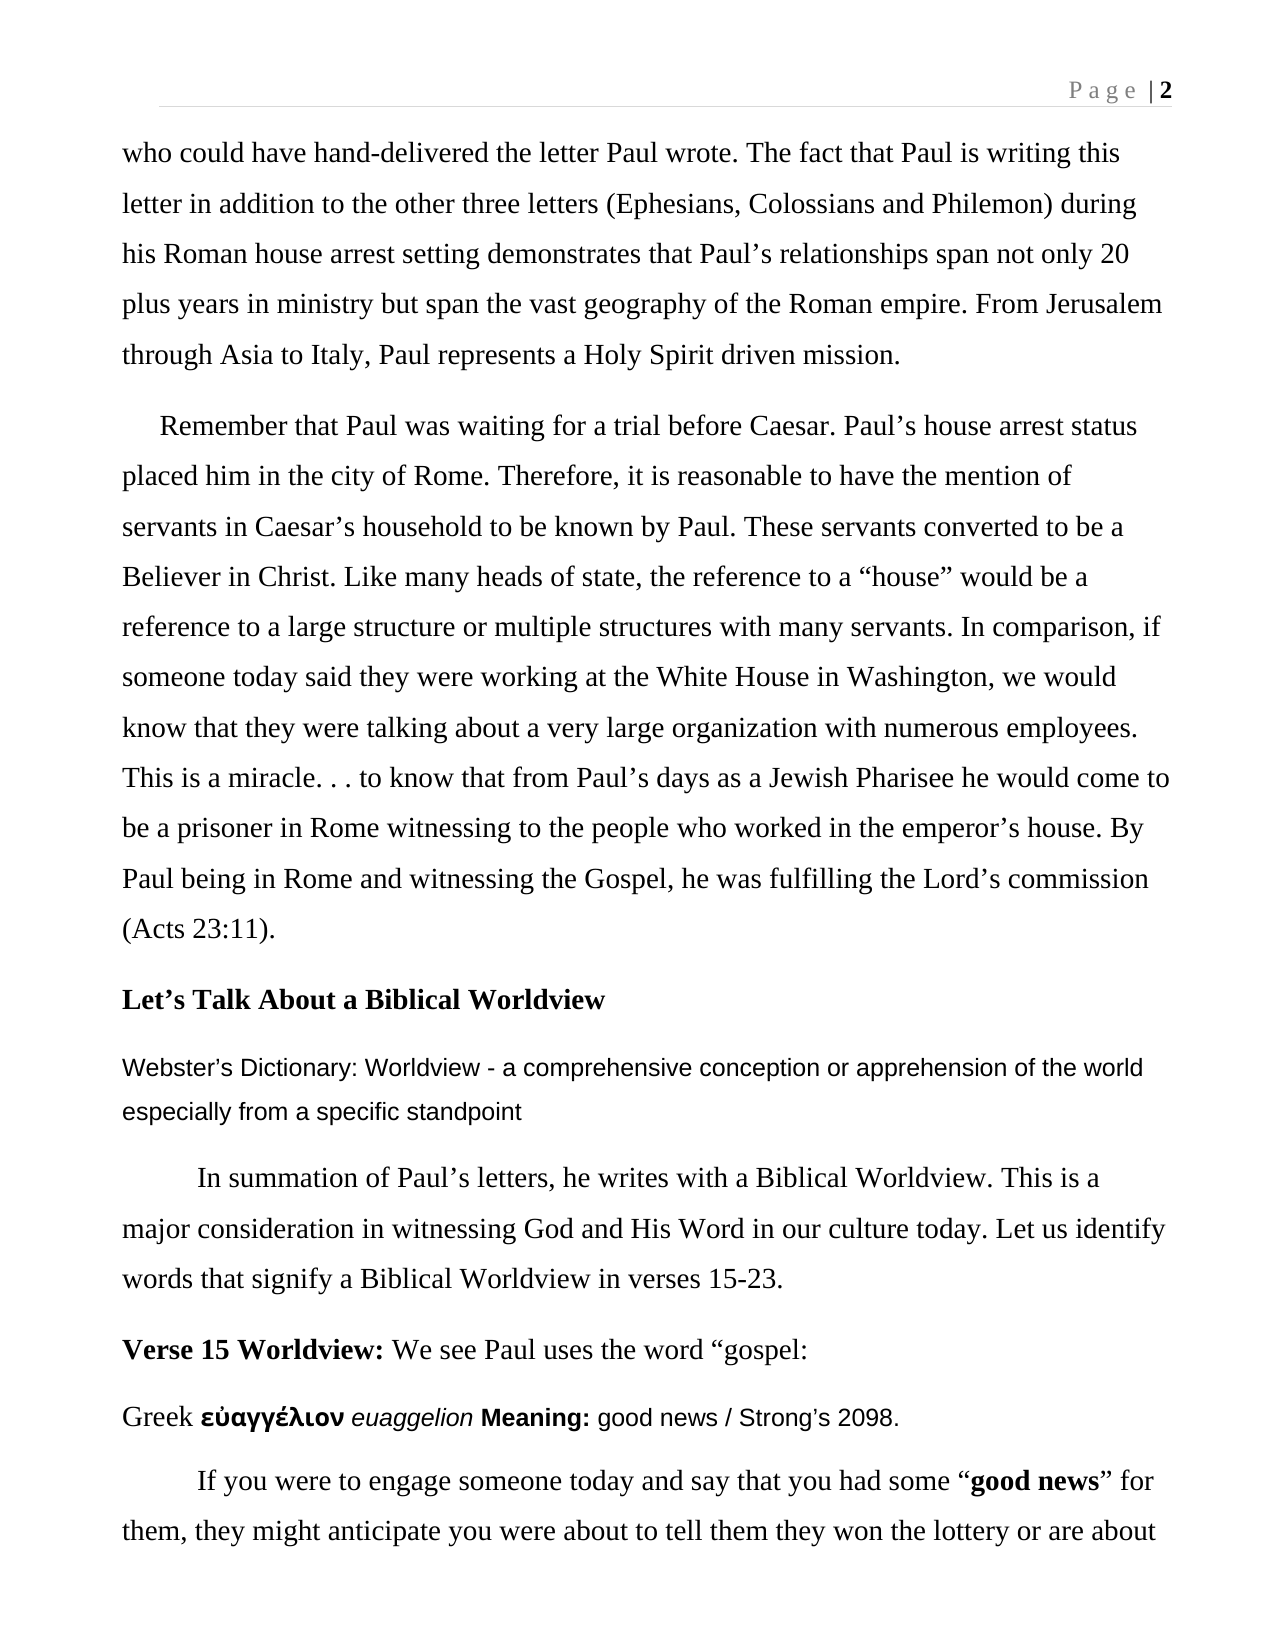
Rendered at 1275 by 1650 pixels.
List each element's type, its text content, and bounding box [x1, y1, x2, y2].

text Verse 15 Worldview: We see Paul uses the word “gospel: [122, 1332, 1172, 1366]
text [122, 1463, 1172, 1547]
text Webster’s Dictionary: Worldview - a comprehensive conception or apprehension of the world especially from a specific standpoint [122, 1053, 1172, 1125]
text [122, 136, 1172, 370]
text Let’s Talk About a Biblical Worldview [122, 982, 1172, 1016]
text Remember that Paul was waiting for a trial before Caesar. Paul’s house arrest status placed him in the city of Rome. Therefore, it is reasonable to have the mention of servants in Caesar’s household to be known by Paul. These servants converted to be a Believer in Christ. Like many heads of state, the reference to a “house” would be a reference to a large structure or multiple structures with many servants. In comparison, if someone today said they were working at the White House in Washington, we would know that they were talking about a very large organization with numerous employees. This is a miracle. . . to know that from Paul’s days as a Jewish Pharisee he would come to be a prisoner in Rome witnessing to the people who worked in the emperor’s house. By Paul being in Rome and witnessing the Gospel, he was fulfilling the Lord’s commission (Acts 23:11). [122, 408, 1172, 945]
text In summation of Paul’s letters, he writes with a Biblical Worldview. This is a major consideration in witnessing God and His Word in our culture today. Let us identify words that signify a Biblical Worldview in verses 15-23. [122, 1161, 1172, 1295]
text Greek εὐαγγέλιον euaggelion Meaning: good news / Strong’s 2098. [122, 1399, 1172, 1434]
